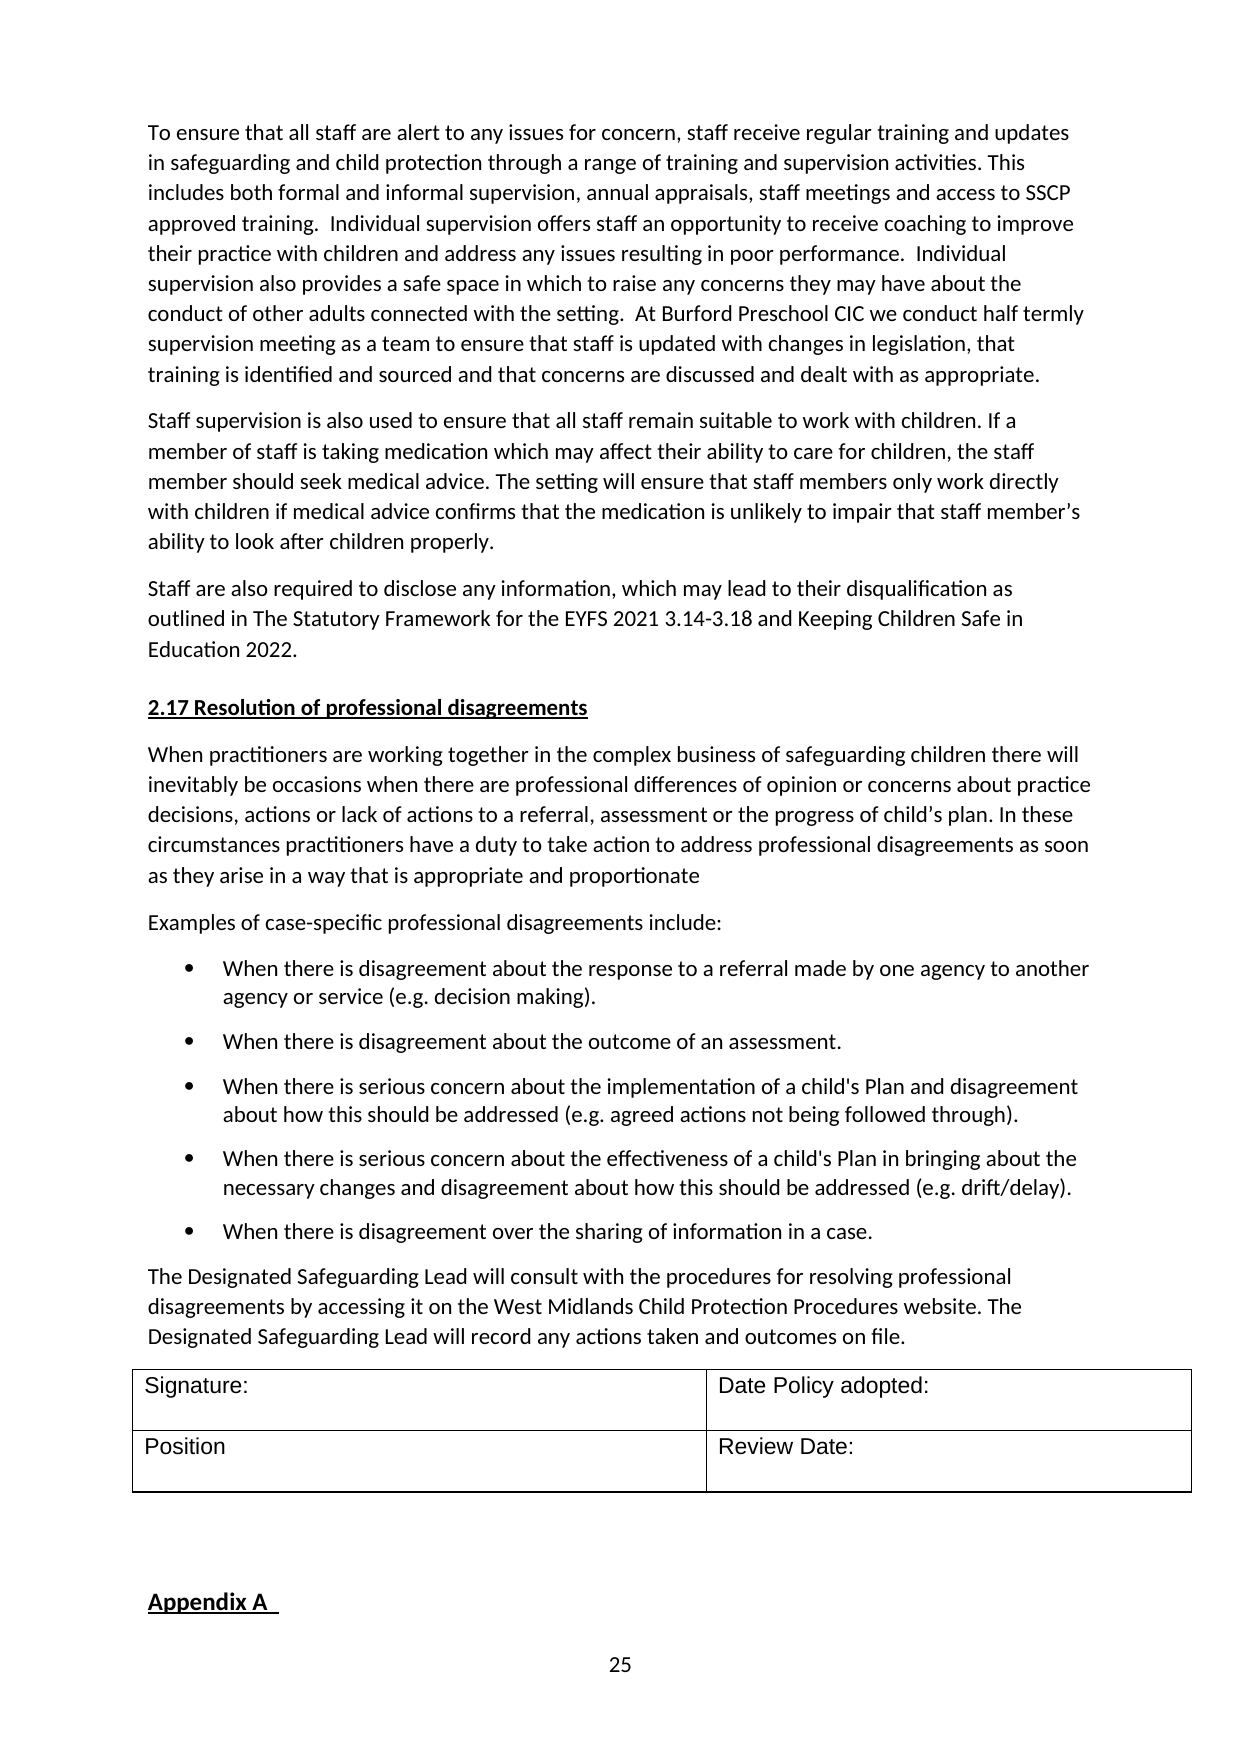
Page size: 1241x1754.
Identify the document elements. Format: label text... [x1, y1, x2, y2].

text Staff are also required to disclose any information, which may lead to their disqualification as outlined in The Statutory Framework for the EYFS 2021 3.14-3.18 and Keeping Children Safe in Education 2022. [148, 574, 1092, 663]
text 2.17 Resolution of professional disagreements [148, 693, 1092, 721]
text Staff supervision is also used to ensure that all staff remain suitable to work with children. If a member of staff is taking medication which may affect their ability to care for children, the staff member should seek medical advice. The setting will ensure that staff members only work directly with children if medical advice confirms that the medication is unlikely to impair that staff member’s ability to look after children properly. [148, 407, 1092, 556]
text When practitioners are working together in the complex business of safeguarding children there will inevitably be occasions when there are professional differences of opinion or concerns about practice decisions, actions or lack of actions to a referral, assessment or the progress of child’s plan. In these circumstances practitioners have a duty to take action to address professional disagreements as soon as they arise in a way that is appropriate and proportionate [148, 740, 1092, 889]
list When there is serious concern about the effectiveness of a child's Plan in bringing about the necessary changes and disagreement about how this should be addressed (e.g. drift/delay). [185, 1144, 1092, 1201]
list When there is disagreement about the response to a referral made by one agency to another agency or service (e.g. decision making). [185, 954, 1092, 1011]
text The Designated Safeguarding Lead will consult with the procedures for resolving professional disagreements by accessing it on the West Midlands Child Protection Procedures website. The Designated Safeguarding Lead will record any actions taken and outcomes on file. [148, 1262, 1092, 1350]
text To ensure that all staff are alert to any issues for concern, staff receive regular training and updates in safeguarding and child protection through a range of training and supervision activities. This includes both formal and informal supervision, annual appraisals, staff meetings and access to SSCP approved training. Individual supervision offers staff an opportunity to receive coaching to improve their practice with children and address any issues resulting in poor performance. Individual supervision also provides a safe space in which to raise any concerns they may have about the conduct of other adults connected with the setting. At Burford Preschool CIC we conduct half termly supervision meeting as a team to ensure that staff is updated with changes in legislation, that training is identified and sourced and that concerns are discussed and dealt with as appropriate. [148, 118, 1092, 388]
table_cell Review Date: [707, 1431, 1191, 1491]
table_header Signature: [133, 1370, 706, 1430]
list When there is disagreement over the sharing of information in a case. [185, 1217, 1092, 1245]
table_cell Position [133, 1431, 706, 1491]
list When there is disagreement about the outcome of an assessment. [185, 1027, 1092, 1055]
text Appendix A [148, 1586, 1092, 1617]
table_header Date Policy adopted: [707, 1370, 1191, 1430]
text Examples of case-specific professional disagreements include: [148, 908, 1092, 936]
list When there is serious concern about the implementation of a child's Plan and disagreement about how this should be addressed (e.g. agreed actions not being followed through). [185, 1072, 1092, 1128]
